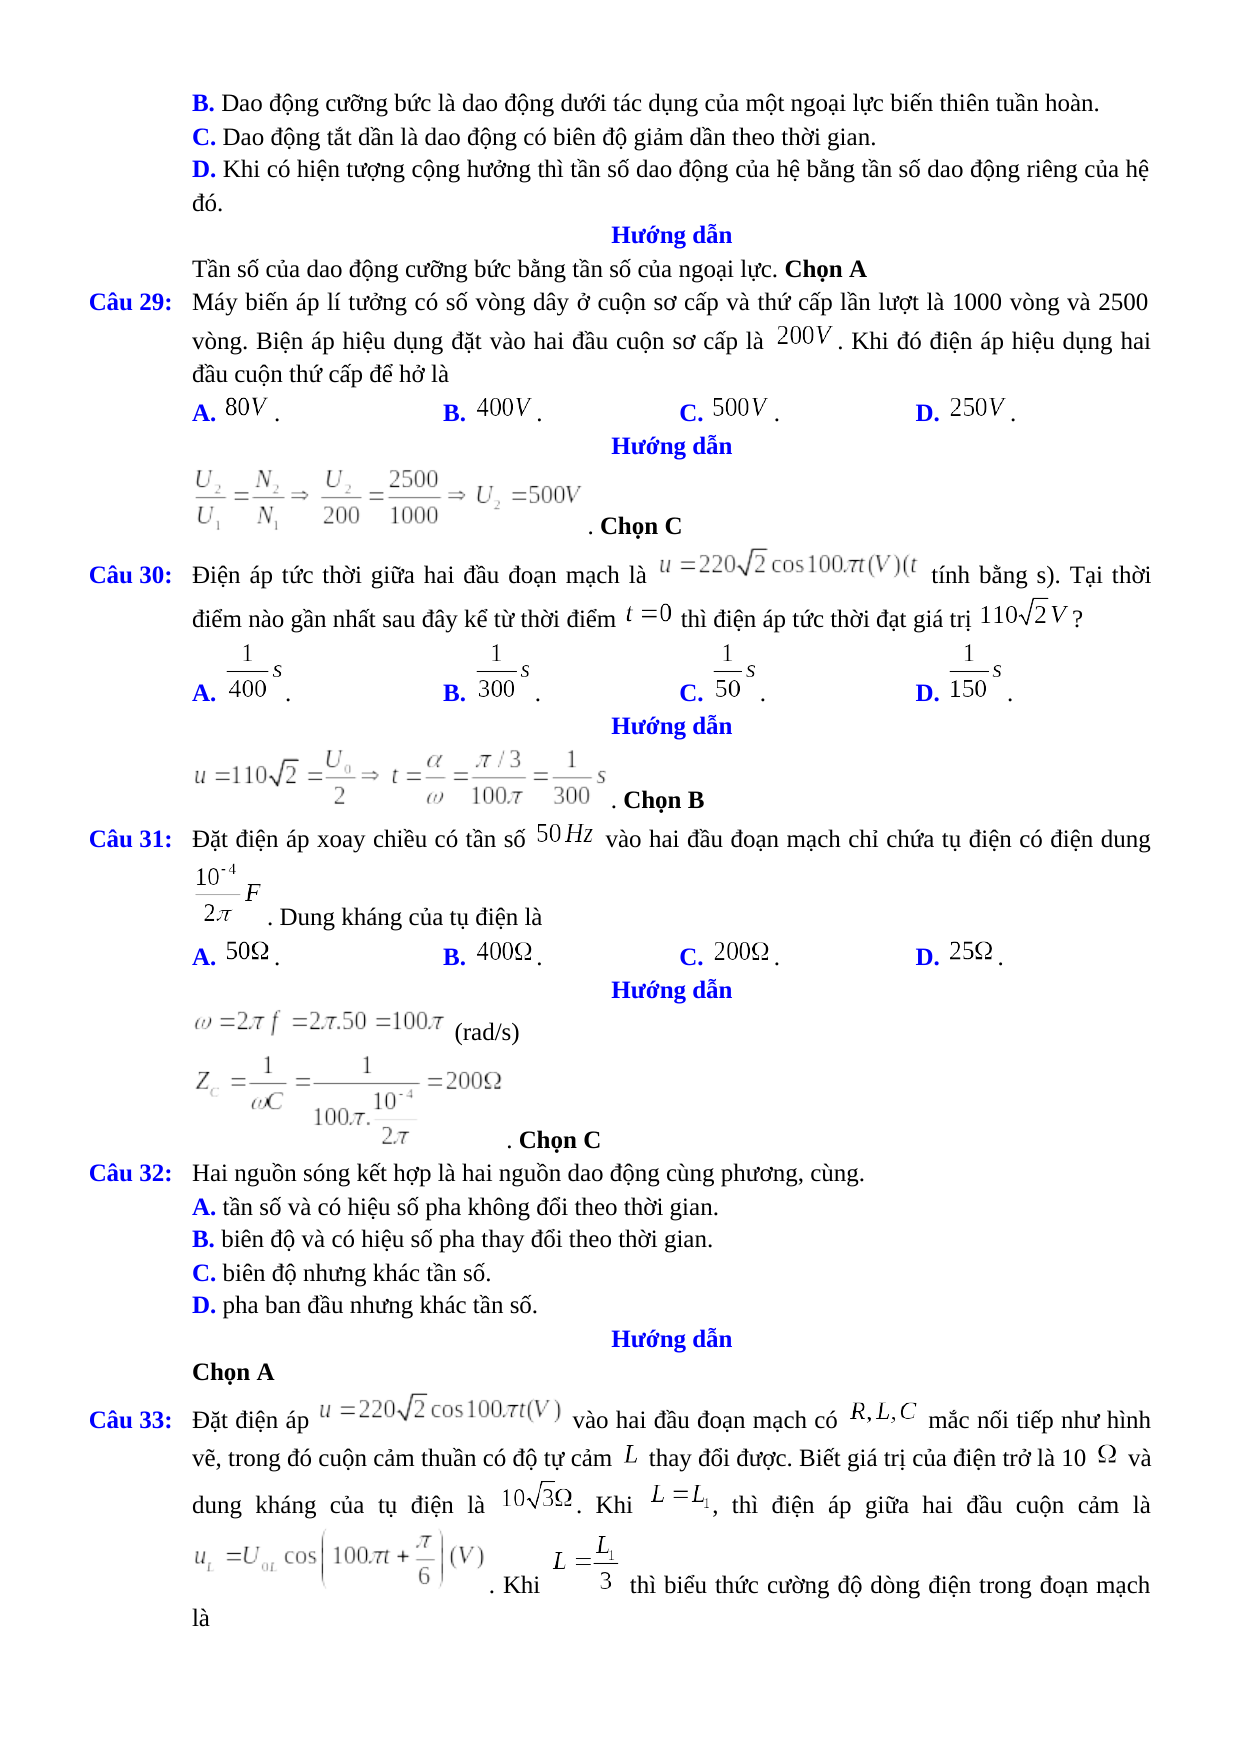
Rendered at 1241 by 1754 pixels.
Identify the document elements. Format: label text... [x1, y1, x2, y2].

text . Chọn B [192, 744, 1152, 813]
text D. pha ban đầu nhưng khác tần số. [192, 1291, 1152, 1319]
text . Chọn C [192, 464, 1152, 540]
text . Chọn C [192, 1050, 1152, 1154]
text Hướng dẫn [192, 1324, 1152, 1352]
text Câu 33: Đặt điện áp vào hai đầu đoạn mạch có mắc nối tiếp như hình vẽ, trong đó cuộn cảm thuần có độ tự cảm thay đổi được. Biết giá trị của điện trở là 10 và dung kháng của tụ điện là . Khi , thì điện áp giữa hai đầu cuộn cảm là . Khi thì biểu thức cường độ dòng điện trong đoạn mạch là [88, 1390, 1152, 1632]
text Câu 29: Máy biến áp lí tưởng có số vòng dây ở cuộn sơ cấp và thứ cấp lần lượt là 1000 vòng và 2500 vòng. Biện áp hiệu dụng đặt vào hai đầu cuộn sơ cấp là . Khi đó điện áp hiệu dụng hai đầu cuộn thứ cấp để hở là [88, 287, 1152, 388]
text Chọn A [192, 1357, 1152, 1385]
text C. biên độ nhưng khác tần số. [192, 1258, 1152, 1286]
text C. Dao động tắt dần là dao động có biên độ giảm dần theo thời gian. [192, 122, 1152, 150]
text A. . B. . C. . D. . [192, 637, 1152, 707]
text (rad/s) [192, 1008, 1152, 1046]
text Hướng dẫn [192, 431, 1152, 460]
text A. tần số và có hiệu số pha không đổi theo thời gian. [192, 1192, 1152, 1220]
text B. Dao động cưỡng bức là dao động dưới tác dụng của một ngoại lực biến thiên tuần hoàn. [192, 88, 1152, 117]
list D. Khi có hiện tượng cộng hưởng thì tần số dao động của hệ bằng tần số dao động riêng của hệ đó. [192, 154, 1152, 216]
text A. . B. . C. . D. . [192, 936, 1152, 971]
text Câu 30: Điện áp tức thời giữa hai đầu đoạn mạch là tính bằng s). Tại thời điểm nào gần nhất sau đây kể từ thời điểm thì điện áp tức thời đạt giá trị ? [88, 544, 1152, 633]
text Hướng dẫn [192, 711, 1152, 740]
text Hướng dẫn [192, 975, 1152, 1004]
text Câu 31: Đặt điện áp xoay chiều có tần số vào hai đầu đoạn mạch chỉ chứa tụ điện có điện dung . Dung kháng của tụ điện là [88, 818, 1152, 931]
text Hướng dẫn [192, 221, 1152, 249]
text A. . B. . C. . D. . [192, 392, 1152, 427]
text Câu 32: Hai nguồn sóng kết hợp là hai nguồn dao động cùng phương, cùng. [88, 1158, 1152, 1187]
text B. biên độ và có hiệu số pha thay đổi theo thời gian. [192, 1224, 1152, 1253]
list Tần số của dao động cưỡng bức bằng tần số của ngoại lực. Chọn A [192, 254, 1152, 282]
